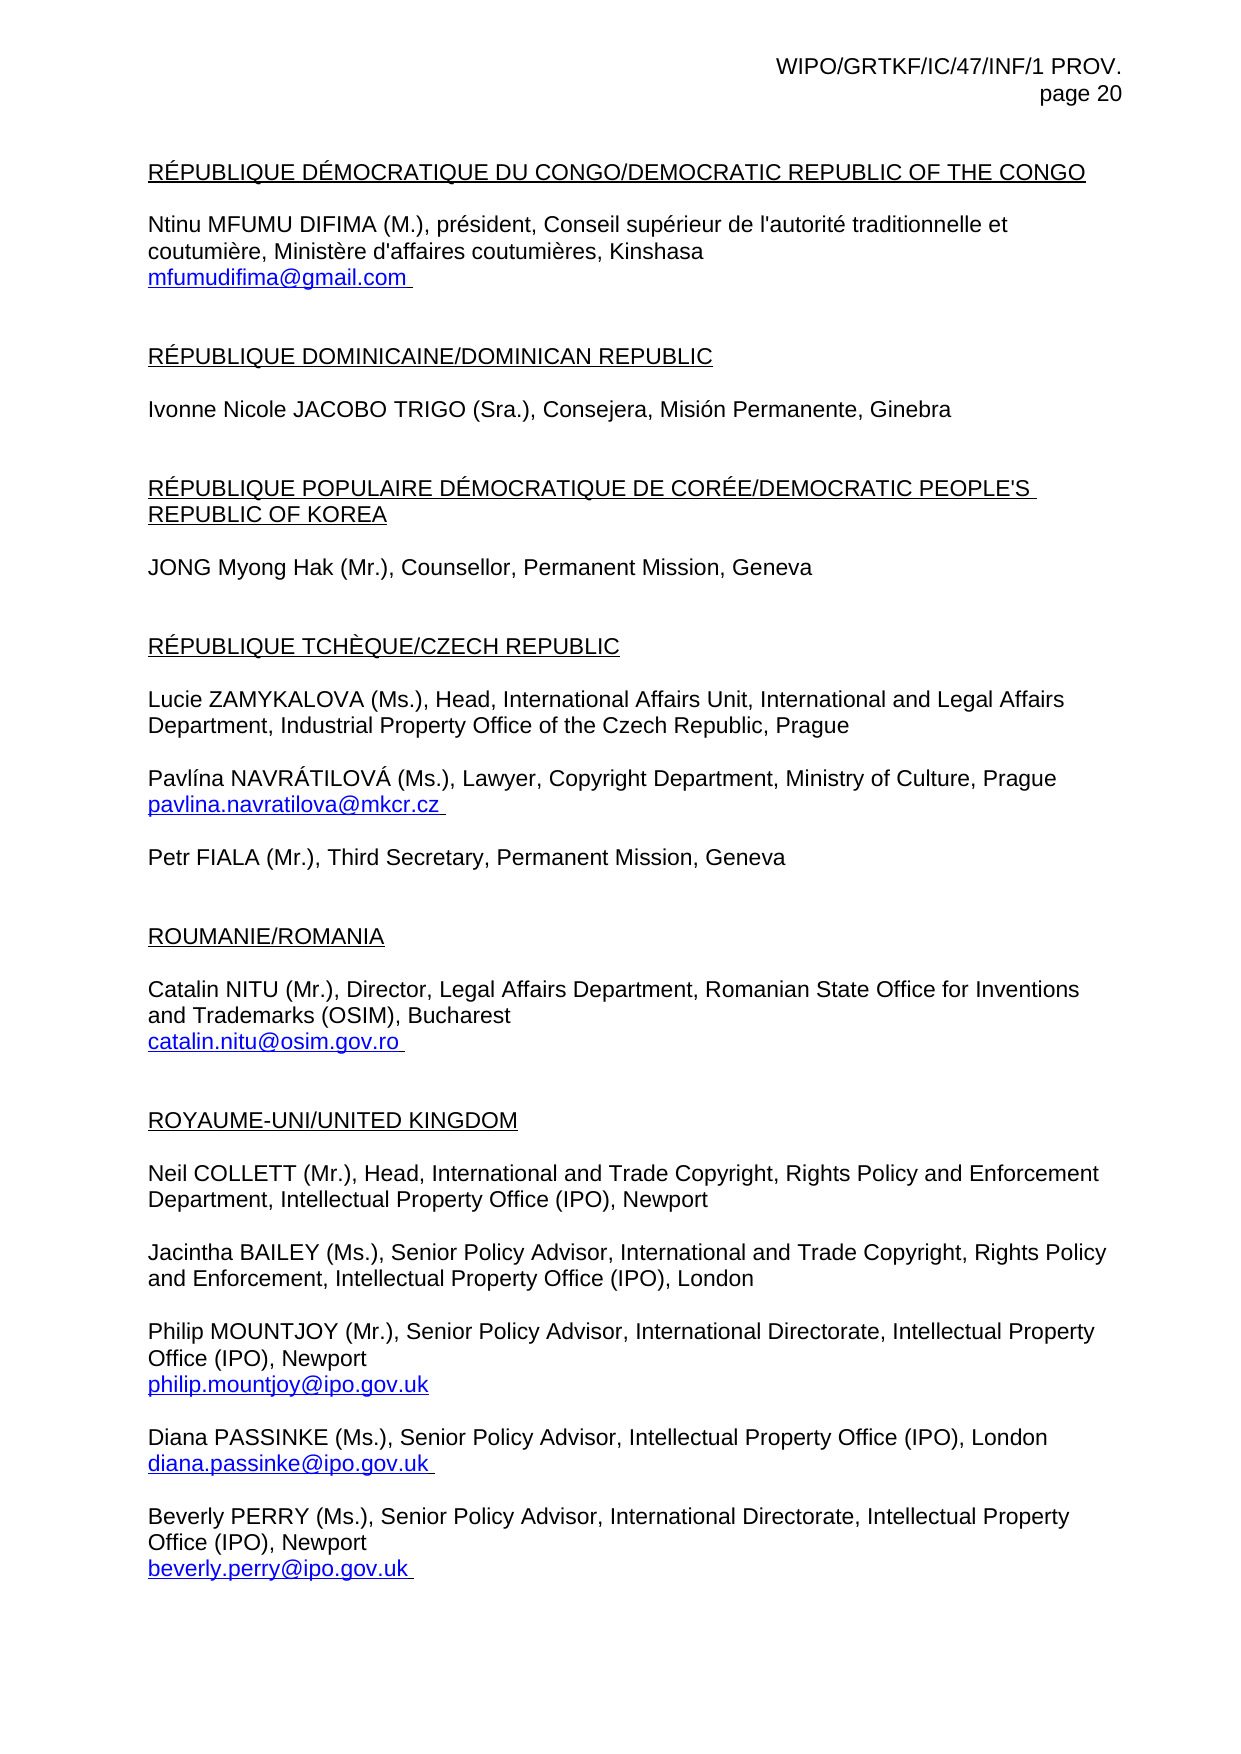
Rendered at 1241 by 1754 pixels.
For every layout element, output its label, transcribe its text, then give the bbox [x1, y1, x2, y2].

text pavlina.navratilova@mkcr.cz [148, 791, 1122, 817]
text RÉPUBLIQUE TCHÈQUE/CZECH REPUBLIC [148, 633, 1122, 659]
text beverly.perry@ipo.gov.uk [148, 1555, 1122, 1582]
text JONG Myong Hak (Mr.), Counsellor, Permanent Mission, Geneva [148, 554, 1122, 580]
text ROYAUME-UNI/UNITED KINGDOM [148, 1107, 1122, 1134]
text ROUMANIE/ROMANIA [148, 923, 1122, 949]
text Jacintha BAILEY (Ms.), Senior Policy Advisor, International and Trade Copyright, Rights Policy and Enforcement, Intellectual Property Office (IPO), London [148, 1239, 1122, 1292]
text catalin.nitu@osim.gov.ro [148, 1028, 1122, 1054]
text RÉPUBLIQUE DÉMOCRATIQUE DU CONGO/DEMOCRATIC REPUBLIC OF THE CONGO [148, 158, 1122, 185]
text Ntinu MFUMU DIFIMA (M.), président, Conseil supérieur de l'autorité traditionnelle et coutumière, Ministère d'affaires coutumières, Kinshasa [148, 211, 1122, 264]
text Petr FIALA (Mr.), Third Secretary, Permanent Mission, Geneva [148, 844, 1122, 870]
text Ivonne Nicole JACOBO TRIGO (Sra.), Consejera, Misión Permanente, Ginebra [148, 396, 1122, 422]
text RÉPUBLIQUE POPULAIRE DÉMOCRATIQUE DE CORÉE/DEMOCRATIC PEOPLE'S REPUBLIC OF KOREA [148, 475, 1122, 527]
text Philip MOUNTJOY (Mr.), Senior Policy Advisor, International Directorate, Intellectual Property Office (IPO), Newport [148, 1318, 1122, 1371]
text philip.mountjoy@ipo.gov.uk [148, 1371, 1122, 1397]
text diana.passinke@ipo.gov.uk [148, 1450, 1122, 1476]
text Lucie ZAMYKALOVA (Ms.), Head, International Affairs Unit, International and Legal Affairs Department, Industrial Property Office of the Czech Republic, Prague [148, 686, 1122, 738]
text RÉPUBLIQUE DOMINICAINE/DOMINICAN REPUBLIC [148, 343, 1122, 369]
text Neil COLLETT (Mr.), Head, International and Trade Copyright, Rights Policy and Enforcement Department, Intellectual Property Office (IPO), Newport [148, 1160, 1122, 1213]
text Diana PASSINKE (Ms.), Senior Policy Advisor, Intellectual Property Office (IPO), London [148, 1423, 1122, 1450]
text Catalin NITU (Mr.), Director, Legal Affairs Department, Romanian State Office for Inventions and Trademarks (OSIM), Bucharest [148, 976, 1122, 1028]
text Pavlína NAVRÁTILOVÁ (Ms.), Lawyer, Copyright Department, Ministry of Culture, Prague [148, 765, 1122, 791]
text mfumudifima@gmail.com [148, 264, 1122, 290]
text Beverly PERRY (Ms.), Senior Policy Advisor, International Directorate, Intellectual Property Office (IPO), Newport [148, 1503, 1122, 1555]
